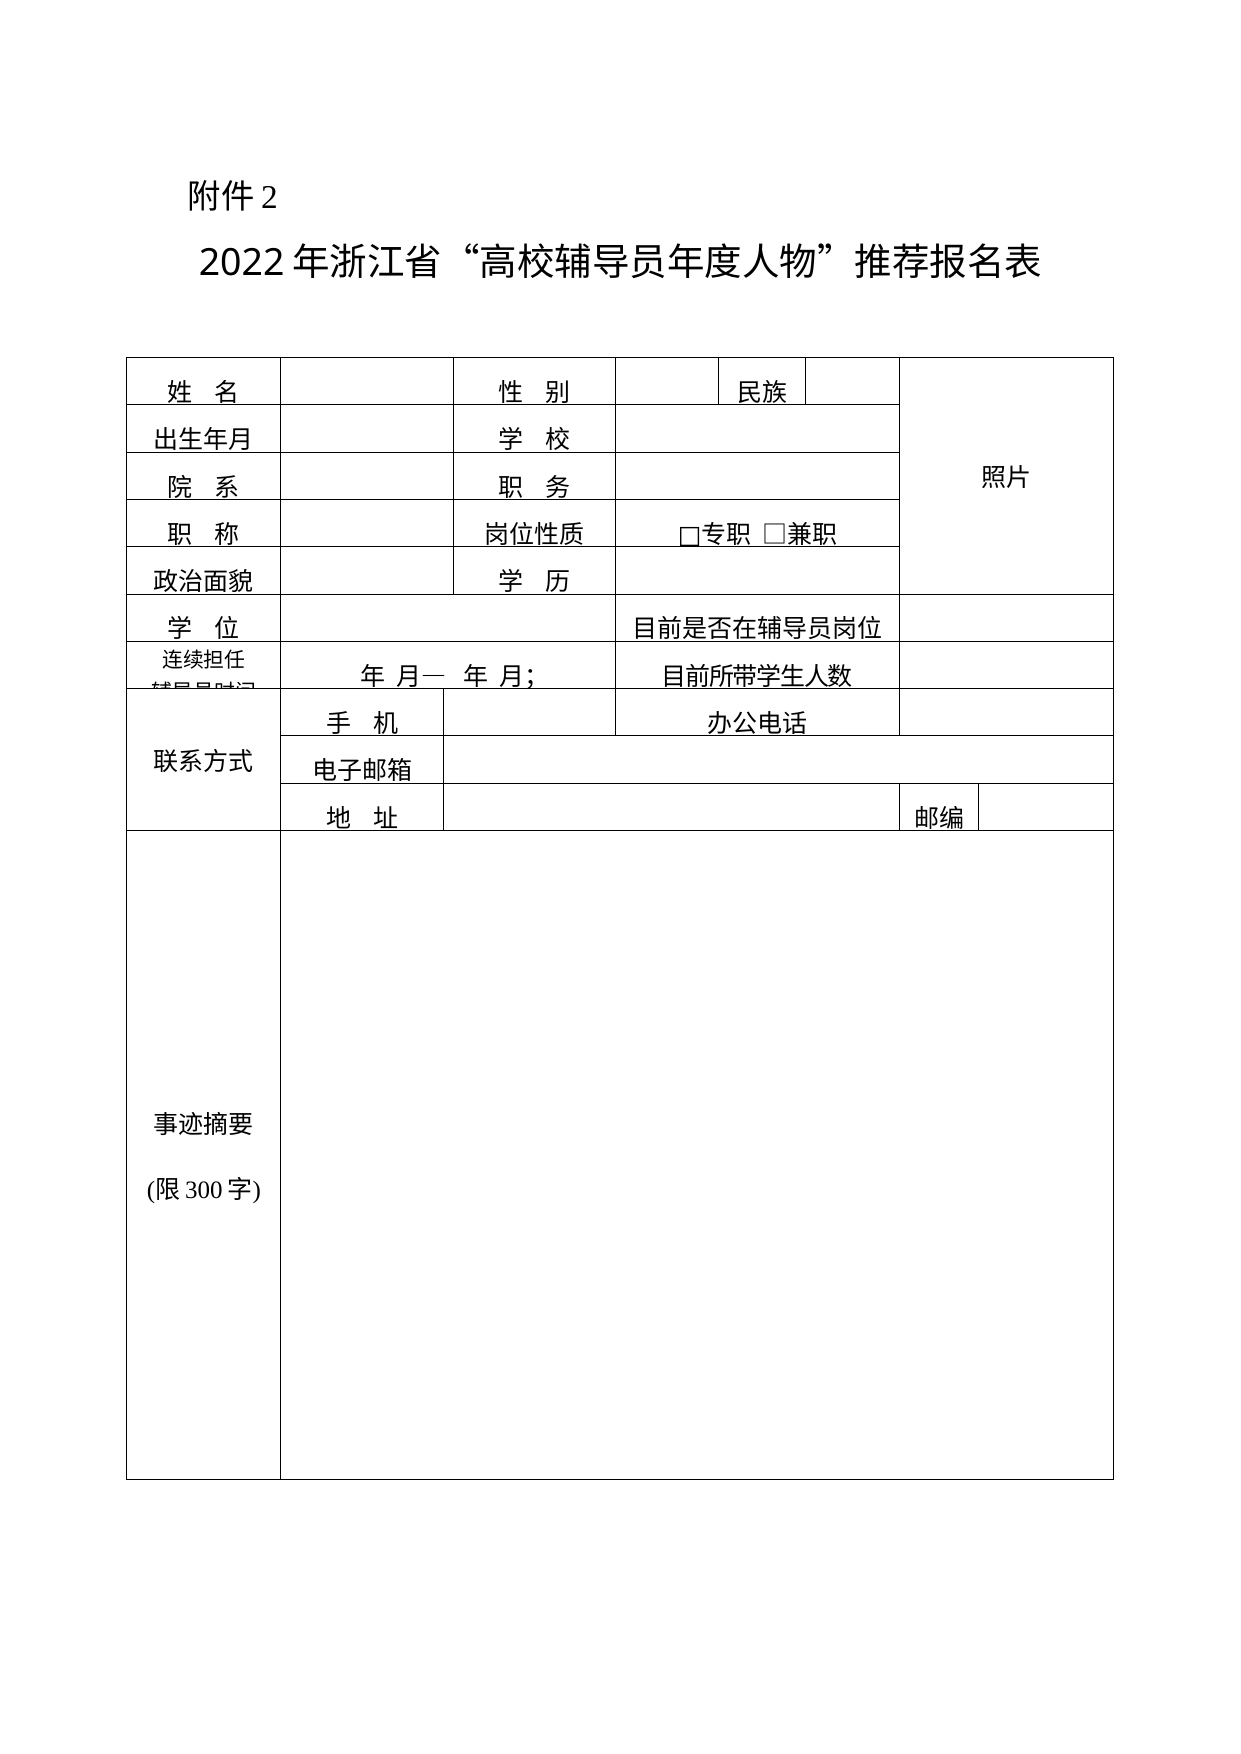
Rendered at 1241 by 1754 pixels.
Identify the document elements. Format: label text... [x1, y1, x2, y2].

table_cell 连续担任 辅导员时间 [127, 642, 280, 688]
table_cell 政治面貌 [127, 547, 280, 593]
table_cell [616, 547, 899, 593]
table_cell 院 系 [127, 453, 280, 499]
table_cell [281, 547, 453, 593]
table_cell [281, 405, 453, 452]
text 2022年浙江省“高校辅导员年度人物”推荐报名表 [187, 227, 1053, 292]
table_cell 学 位 [127, 595, 280, 641]
table_cell 职 务 [454, 453, 615, 499]
table_cell [281, 831, 1113, 1479]
table_cell □专职 □兼职 [616, 500, 899, 546]
table_cell [979, 784, 1113, 830]
table_cell [616, 405, 899, 452]
table_cell 事迹摘要 (限300字) [127, 831, 280, 1479]
table_cell 学 校 [454, 405, 615, 452]
text 附件2 [187, 162, 1053, 227]
table_cell 地 址 [281, 784, 443, 830]
table_header 民族 [719, 358, 805, 404]
table_cell [281, 500, 453, 546]
table_cell 职 称 [127, 500, 280, 546]
table_cell 办公电话 [616, 689, 899, 735]
table_cell [616, 453, 899, 499]
table_cell [900, 689, 1113, 735]
table_cell [900, 642, 1113, 688]
table_cell [281, 595, 615, 641]
table_cell 电子邮箱 [281, 736, 443, 783]
table_header [806, 358, 899, 404]
table_cell 目前是否在辅导员岗位 [616, 595, 899, 641]
table_header 性 别 [454, 358, 615, 404]
table_cell 学 历 [454, 547, 615, 593]
table_cell 手 机 [281, 689, 443, 735]
table_header 照片 [900, 358, 1113, 593]
table_cell 出生年月 [127, 405, 280, 452]
table_header [281, 358, 453, 404]
table_cell 年 月— 年 月； [281, 642, 615, 688]
table_cell [281, 453, 453, 499]
table_header 姓 名 [127, 358, 280, 404]
table_cell [444, 736, 1113, 783]
table_cell 岗位性质 [454, 500, 615, 546]
table_cell 邮编 [900, 784, 978, 830]
table_cell 目前所带学生人数 [616, 642, 899, 688]
table_header [616, 358, 718, 404]
table_cell [444, 784, 899, 830]
table_cell 联系方式 [127, 689, 280, 830]
table_cell [900, 595, 1113, 641]
table_cell [444, 689, 615, 735]
